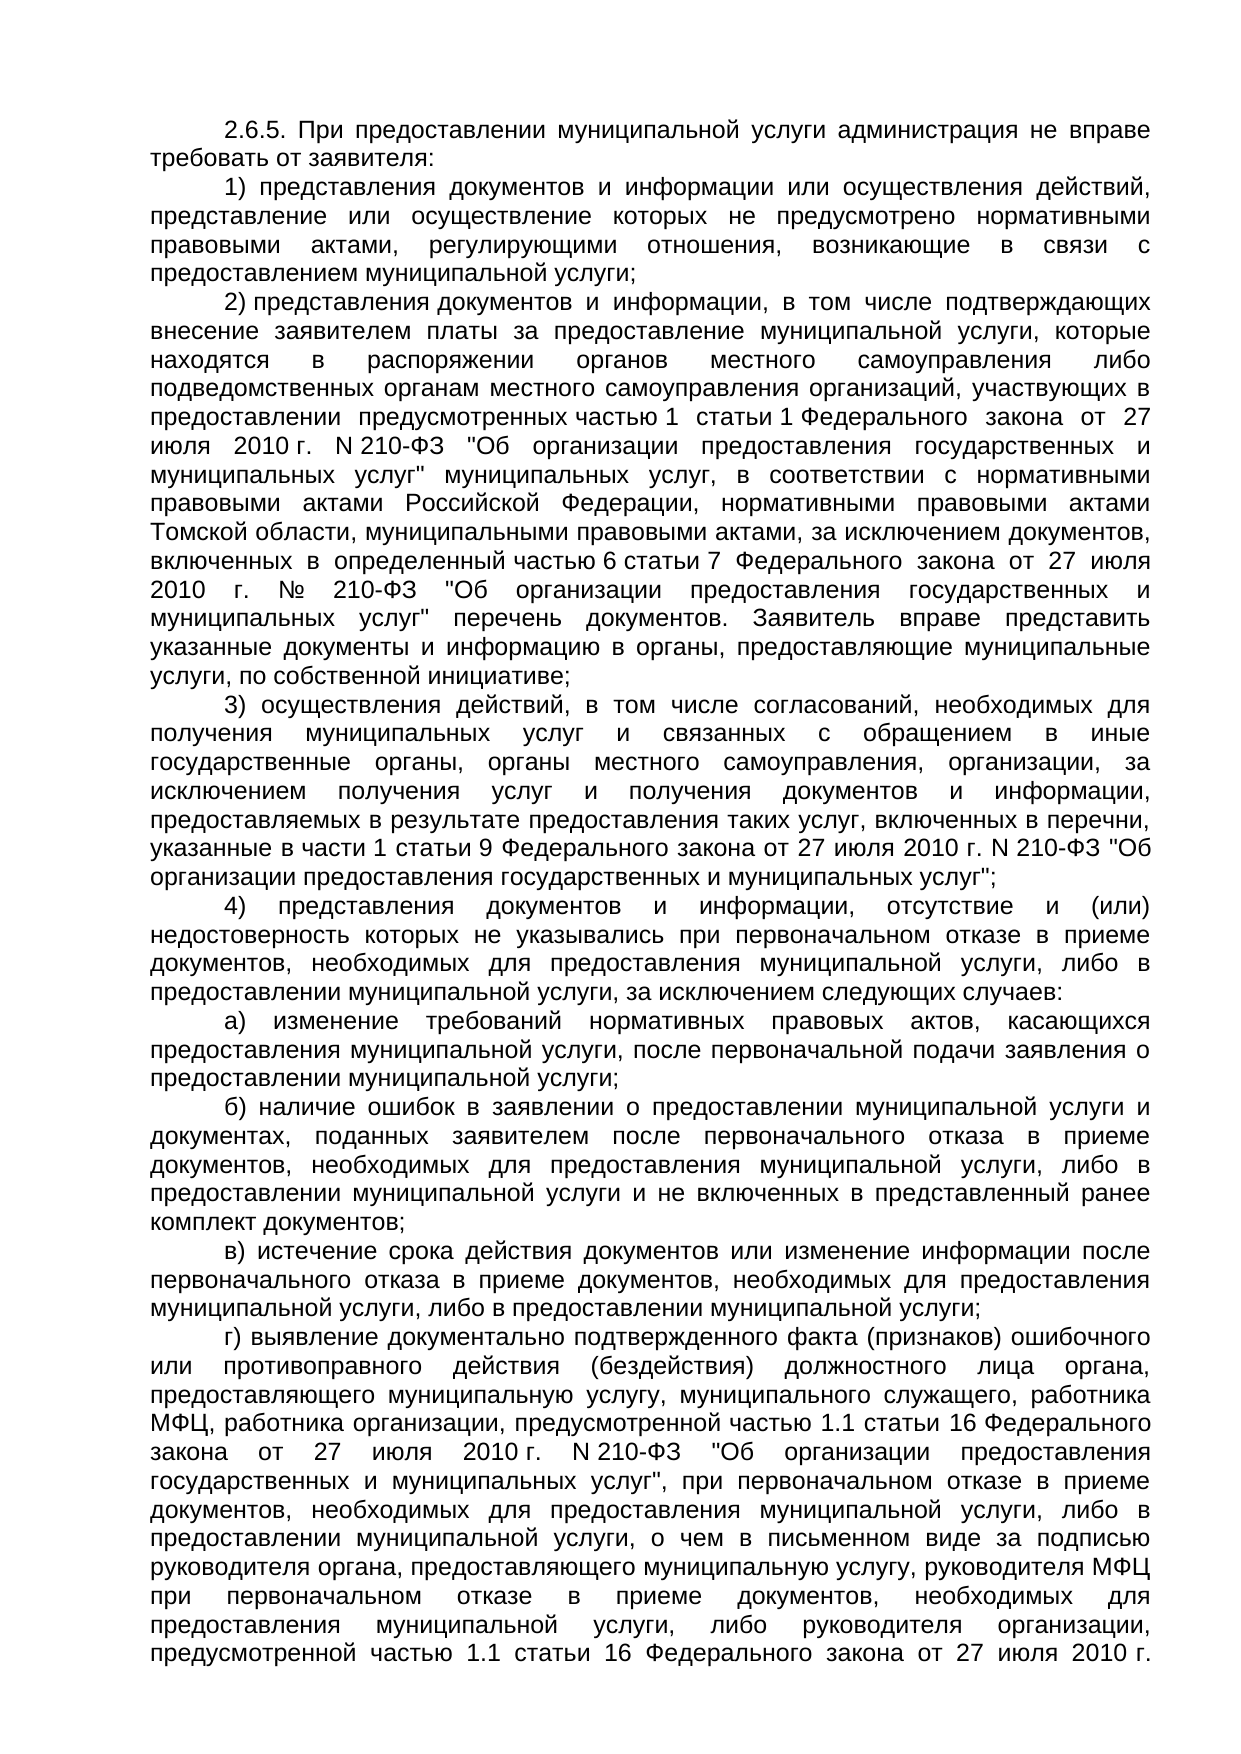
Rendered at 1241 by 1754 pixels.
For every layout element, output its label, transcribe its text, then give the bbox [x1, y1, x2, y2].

text а) изменение требований нормативных правовых актов, касающихся предоставления муниципальной услуги, после первоначальной подачи заявления о предоставлении муниципальной услуги; [150, 1006, 1152, 1092]
text в) истечение срока действия документов или изменение информации после первоначального отказа в приеме документов, необходимых для предоставления муниципальной услуги, либо в предоставлении муниципальной услуги; [150, 1236, 1152, 1322]
text б) наличие ошибок в заявлении о предоставлении муниципальной услуги и документах, поданных заявителем после первоначального отказа в приеме документов, необходимых для предоставления муниципальной услуги, либо в предоставлении муниципальной услуги и не включенных в представленный ранее комплект документов; [150, 1092, 1152, 1236]
text 2) представления документов и информации, в том числе подтверждающих внесение заявителем платы за предоставление муниципальной услуги, которые находятся в распоряжении органов местного самоуправления либо подведомственных органам местного самоуправления организаций, участвующих в предоставлении предусмотренных частью 1 статьи 1 Федерального закона от 27 июля 2010 г. N 210-ФЗ "Об организации предоставления государственных и муниципальных услуг" муниципальных услуг, в соответствии с нормативными правовыми актами Российской Федерации, нормативными правовыми актами Томской области, муниципальными правовыми актами, за исключением документов, включенных в определенный частью 6 статьи 7 Федерального закона от 27 июля 2010 г. № 210-ФЗ "Об организации предоставления государственных и муниципальных услуг" перечень документов. Заявитель вправе представить указанные документы и информацию в органы, предоставляющие муниципальные услуги, по собственной инициативе; [150, 287, 1152, 689]
text 3) осуществления действий, в том числе согласований, необходимых для получения муниципальных услуг и связанных с обращением в иные государственные органы, органы местного самоуправления, организации, за исключением получения услуг и получения документов и информации, предоставляемых в результате предоставления таких услуг, включенных в перечни, указанные в части 1 статьи 9 Федерального закона от 27 июля 2010 г. N 210-ФЗ "Об организации предоставления государственных и муниципальных услуг"; [150, 689, 1152, 891]
text 1) представления документов и информации или осуществления действий, представление или осуществление которых не предусмотрено нормативными правовыми актами, регулирующими отношения, возникающие в связи с предоставлением муниципальной услуги; [150, 172, 1152, 287]
text 2.6.5. При предоставлении муниципальной услуги администрация не вправе требовать от заявителя: [150, 114, 1152, 172]
text 4) представления документов и информации, отсутствие и (или) недостоверность которых не указывались при первоначальном отказе в приеме документов, необходимых для предоставления муниципальной услуги, либо в предоставлении муниципальной услуги, за исключением следующих случаев: [150, 891, 1152, 1006]
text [150, 1322, 1152, 1667]
